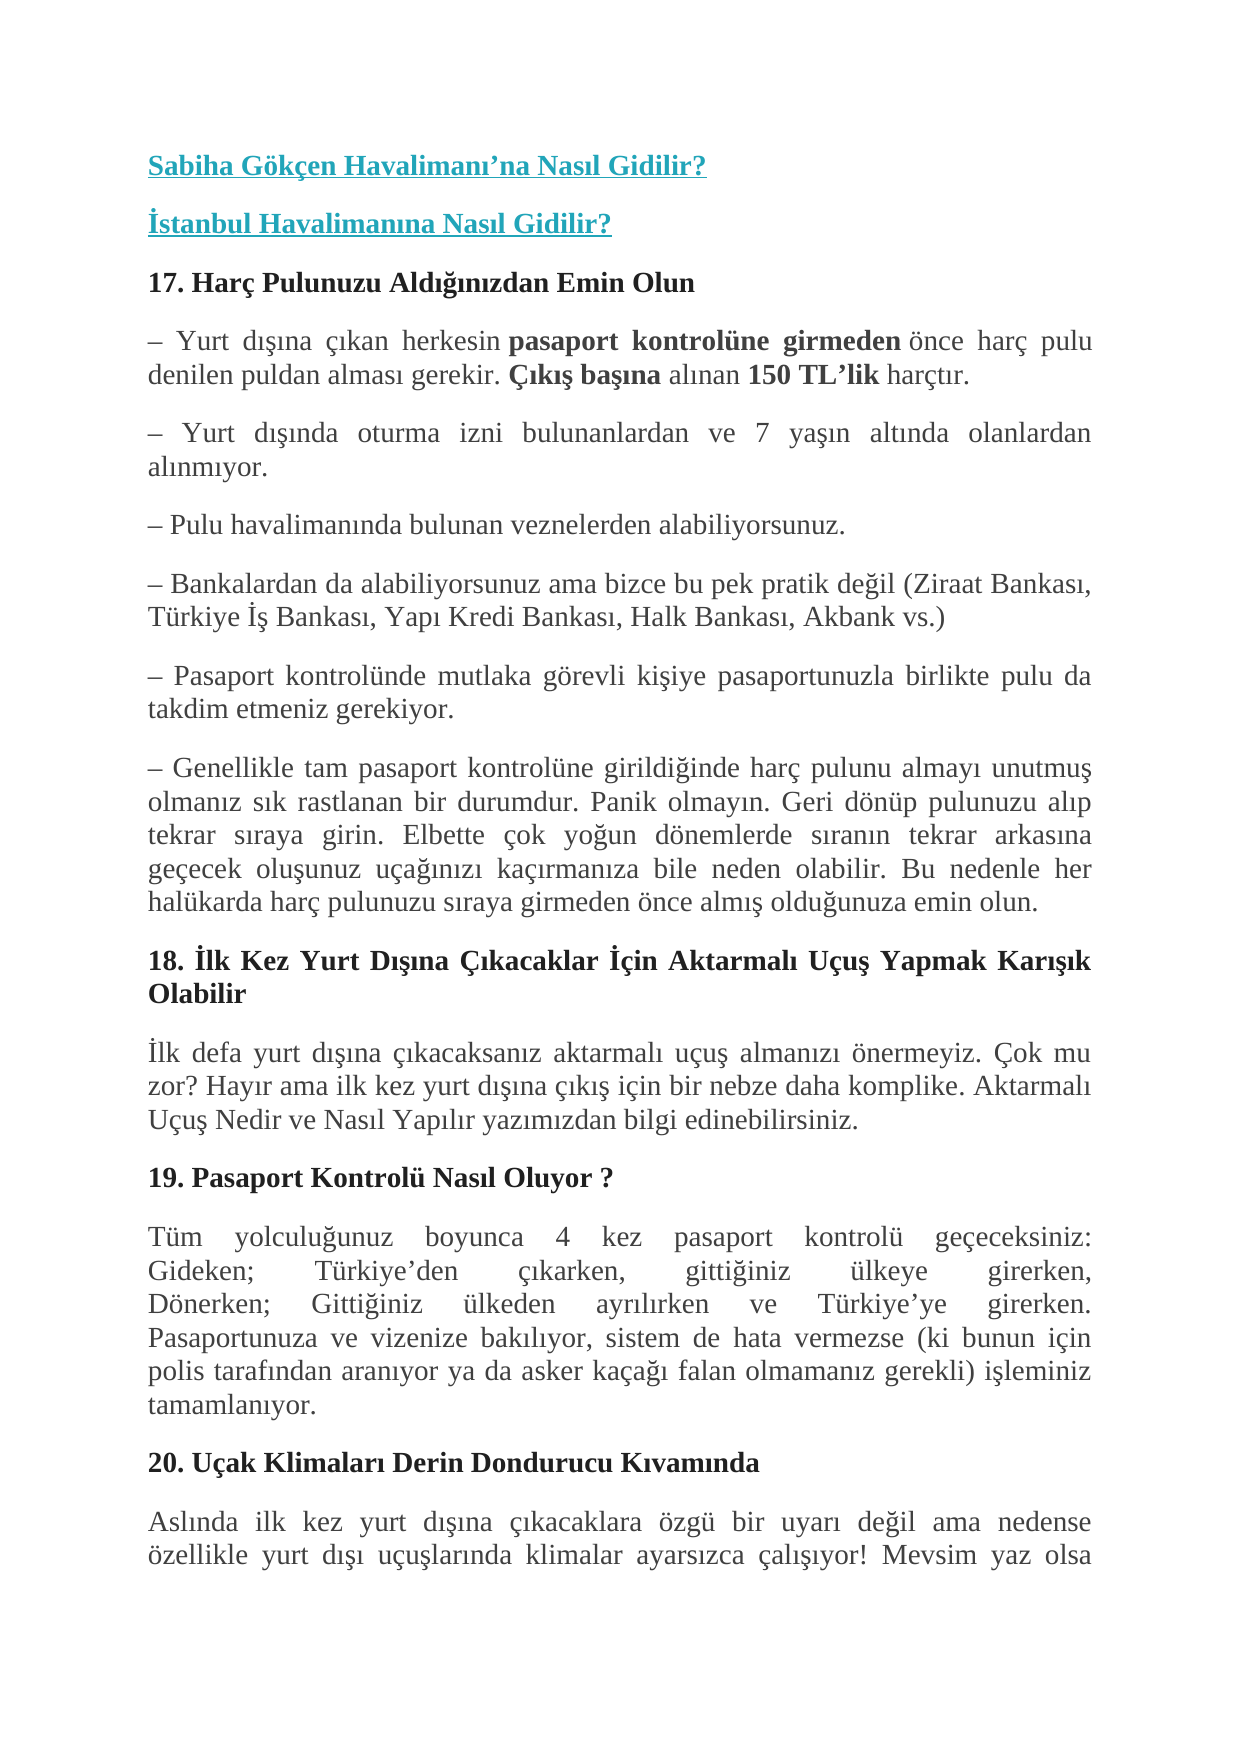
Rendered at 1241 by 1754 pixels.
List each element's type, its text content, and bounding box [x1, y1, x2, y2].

text 20. Uçak Klimaları Derin Dondurucu Kıvamında [148, 1445, 1093, 1479]
text Tüm yolculuğunuz boyunca 4 kez pasaport kontrolü geçeceksiniz: Gideken; Türkiye’den çıkarken, gittiğiniz ülkeye girerken, Dönerken; Gittiğiniz ülkeden ayrılırken ve Türkiye’ye girerken. Pasaportunuza ve vizenize bakılıyor, sistem de hata vermezse (ki bunun için polis tarafından aranıyor ya da asker kaçağı falan olmamanız gerekli) işleminiz tamamlanıyor. [148, 1219, 1093, 1420]
text – Yurt dışında oturma izni bulunanlardan ve 7 yaşın altında olanlardan alınmıyor. [148, 415, 1093, 482]
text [148, 1504, 1093, 1571]
text – Pulu havalimanında bulunan veznelerden alabiliyorsunuz. [148, 507, 1093, 541]
text – Bankalardan da alabiliyorsunuz ama bizce bu pek pratik değil (Ziraat Bankası, Türkiye İş Bankası, Yapı Kredi Bankası, Halk Bankası, Akbank vs.) [148, 566, 1093, 633]
text 17. Harç Pulunuzu Aldığınızdan Emin Olun [148, 265, 1093, 298]
text İstanbul Havalimanına Nasıl Gidilir? [148, 206, 1093, 240]
text – Pasaport kontrolünde mutlaka görevli kişiye pasaportunuzla birlikte pulu da takdim etmeniz gerekiyor. [148, 658, 1093, 725]
text İlk defa yurt dışına çıkacaksanız aktarmalı uçuş almanızı önermeyiz. Çok mu zor? Hayır ama ilk kez yurt dışına çıkış için bir nebze daha komplike. Aktarmalı Uçuş Nedir ve Nasıl Yapılır yazımızdan bilgi edinebilirsiniz. [148, 1035, 1093, 1136]
text – Yurt dışına çıkan herkesin pasaport kontrolüne girmeden önce harç pulu denilen puldan alması gerekir. Çıkış başına alınan 150 TL’lik harçtır. [148, 323, 1093, 390]
text – Genellikle tam pasaport kontrolüne girildiğinde harç pulunu almayı unutmuş olmanız sık rastlanan bir durumdur. Panik olmayın. Geri dönüp pulunuzu alıp tekrar sıraya girin. Elbette çok yoğun dönemlerde sıranın tekrar arkasına geçecek oluşunuz uçağınızı kaçırmanıza bile neden olabilir. Bu nedenle her halükarda harç pulunuzu sıraya girmeden önce almış olduğunuza emin olun. [148, 750, 1093, 918]
text 18. İlk Kez Yurt Dışına Çıkacaklar İçin Aktarmalı Uçuş Yapmak Karışık Olabilir [148, 943, 1093, 1010]
text 19. Pasaport Kontrolü Nasıl Oluyor ? [148, 1161, 1093, 1194]
text Sabiha Gökçen Havalimanı’na Nasıl Gidilir? [148, 148, 1093, 181]
